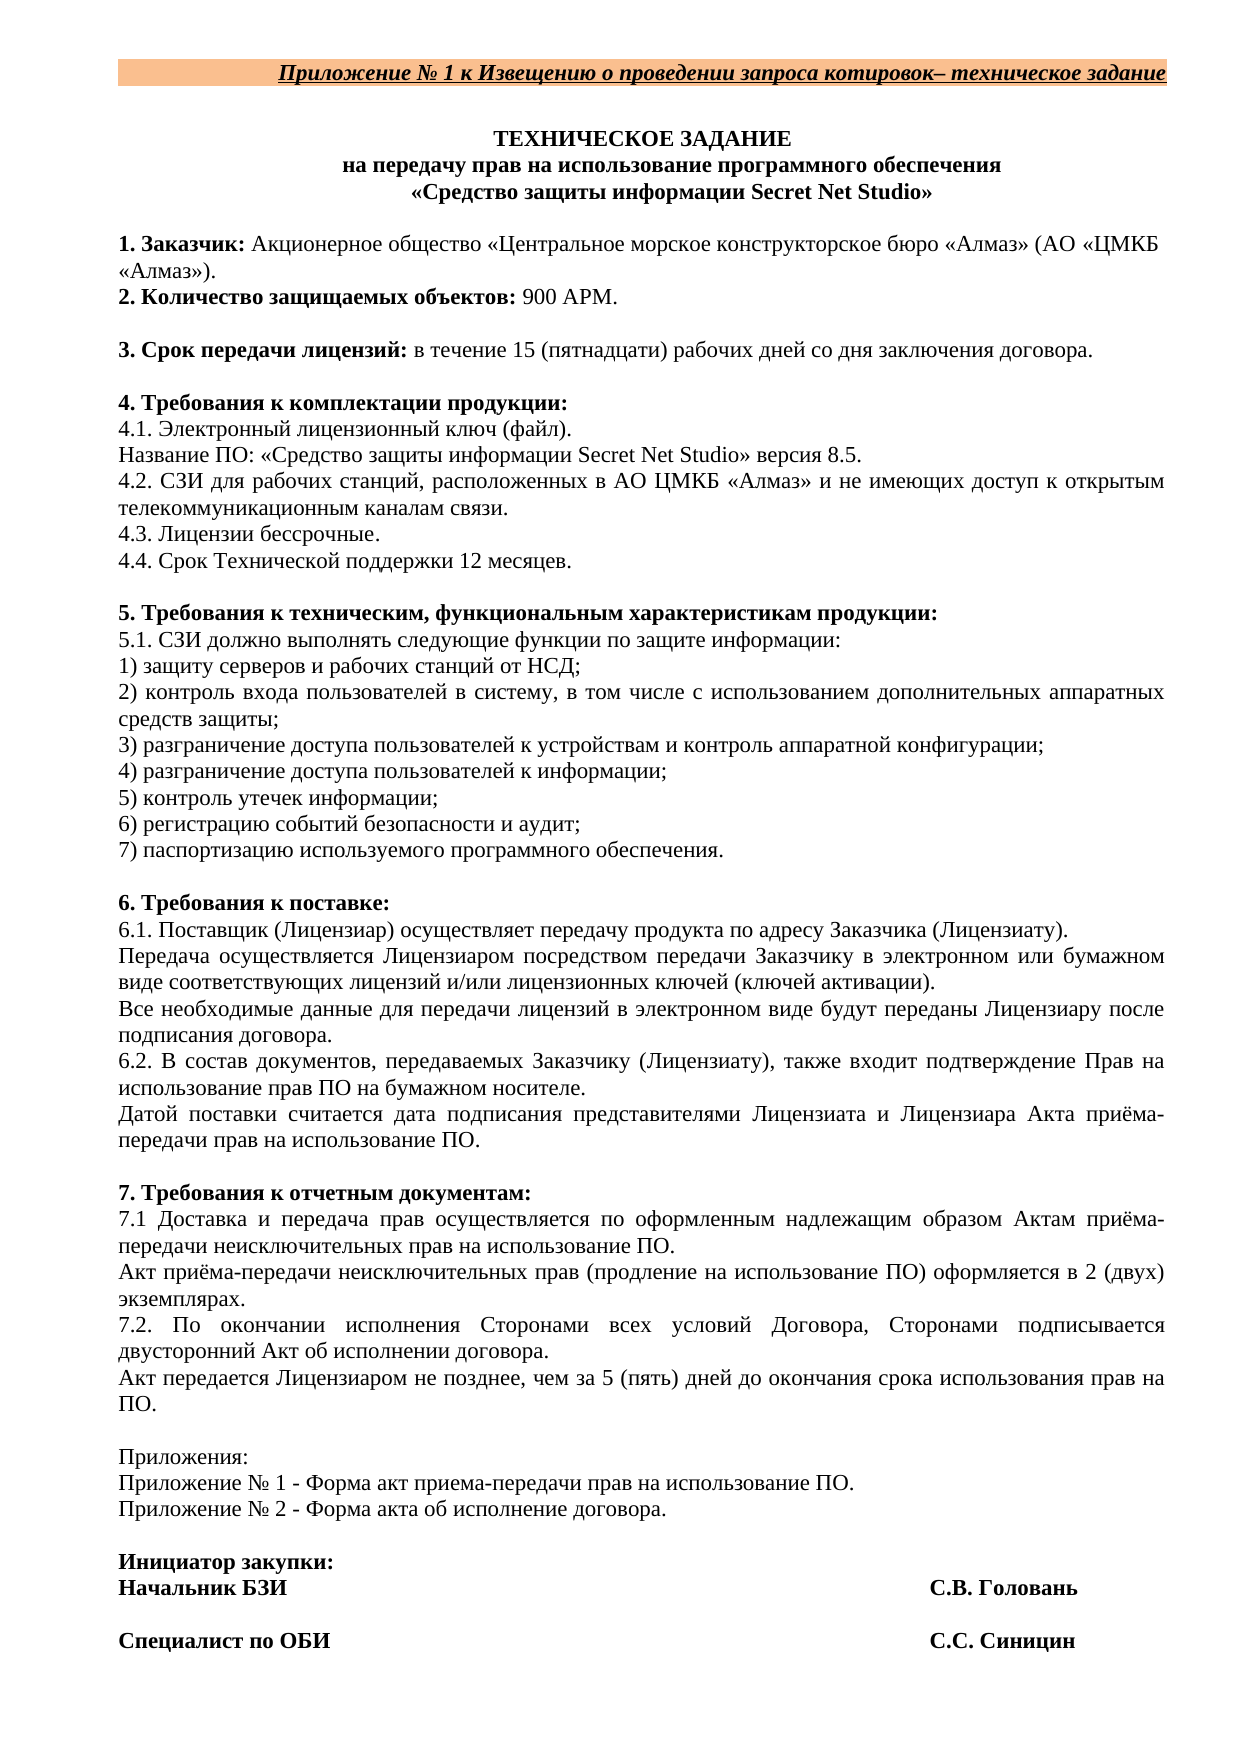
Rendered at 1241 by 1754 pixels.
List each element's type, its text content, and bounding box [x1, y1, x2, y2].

list 2) контроль входа пользователей в систему, в том числе с использованием дополнительных аппаратных средств защиты; [118, 678, 1167, 731]
list 1) защиту серверов и рабочих станций от НСД; [118, 652, 1167, 678]
text Приложение № 2 - Форма акта об исполнение договора. [118, 1495, 1167, 1522]
text 4.2. СЗИ для рабочих станций, расположенных в АО ЦМКБ «Алмаз» и не имеющих доступ к открытым телекоммуникационным каналам связи. [118, 468, 1167, 520]
list 6) регистрацию событий безопасности и аудит; [118, 810, 1167, 837]
text Акт приёма-передачи неисключительных прав (продление на использование ПО) оформляется в 2 (двух) экземплярах. [118, 1258, 1167, 1311]
text Название ПО: «Средство защиты информации Secret Net Studio» версия 8.5. [118, 441, 1167, 468]
text 4.1. Электронный лицензионный ключ (файл). [118, 415, 1167, 441]
text Приложение № 1 к Извещению о проведении запроса котировок– техническое задание [118, 59, 1167, 86]
text 4. Требования к комплектации продукции: [118, 388, 1167, 415]
text 3. Срок передачи лицензий: в течение 15 (пятнадцати) рабочих дней со дня заключения договора. [118, 336, 1167, 362]
text Приложение № 1 - Форма акт приема-передачи прав на использование ПО. [118, 1469, 1167, 1495]
list 5) контроль утечек информации; [118, 784, 1167, 810]
list Датой поставки считается дата подписания представителями Лицензиата и Лицензиара Акта приёма-передачи прав на использование ПО. [118, 1100, 1167, 1153]
list 6.2. В состав документов, передаваемых Заказчику (Лицензиату), также входит подтверждение Прав на использование прав ПО на бумажном носителе. [118, 1047, 1167, 1100]
list 6. Требования к поставке: [118, 889, 1167, 916]
list 4) разграничение доступа пользователей к информации; [118, 757, 1167, 784]
list 6.1. Поставщик (Лицензиар) осуществляет передачу продукта по адресу Заказчика (Лицензиату). [118, 916, 1167, 942]
text Приложения: [118, 1443, 1167, 1469]
text 1. Заказчик: Акционерное общество «Центральное морское конструкторское бюро «Алмаз» (АО «ЦМКБ «Алмаз»). [118, 230, 1167, 283]
list Все необходимые данные для передачи лицензий в электронном виде будут переданы Лицензиару после подписания договора. [118, 995, 1167, 1047]
text 5. Требования к техническим, функциональным характеристикам продукции: [118, 599, 1167, 626]
text «Средство защиты информации Secret Net Studio» [118, 178, 1167, 204]
text Начальник БЗИ С.В. Головань [118, 1574, 1167, 1601]
text на передачу прав на использование программного обеспечения [118, 151, 1167, 178]
text 4.4. Срок Технической поддержки 12 месяцев. [118, 547, 1167, 573]
text 2. Количество защищаемых объектов: 900 АРМ. [118, 283, 1167, 309]
text 4.3. Лицензии бессрочные. [118, 520, 1167, 547]
text 7.1 Доставка и передача прав осуществляется по оформленным надлежащим образом Актам приёма-передачи неисключительных прав на использование ПО. [118, 1206, 1167, 1258]
text Специалист по ОБИ С.С. Синицин [118, 1627, 1167, 1653]
text Инициатор закупки: [118, 1548, 1167, 1574]
list Передача осуществляется Лицензиаром посредством передачи Заказчику в электронном или бумажном виде соответствующих лицензий и/или лицензионных ключей (ключей активации). [118, 942, 1167, 995]
text ТЕХНИЧЕСКОЕ ЗАДАНИЕ [118, 125, 1167, 151]
text 7.2. По окончании исполнения Сторонами всех условий Договора, Сторонами подписывается двусторонний Акт об исполнении договора. [118, 1311, 1167, 1364]
text Акт передается Лицензиаром не позднее, чем за 5 (пять) дней до окончания срока использования прав на ПО. [118, 1364, 1167, 1416]
list 7) паспортизацию используемого программного обеспечения. [118, 837, 1167, 863]
list 7. Требования к отчетным документам: [118, 1179, 1167, 1206]
text 5.1. СЗИ должно выполнять следующие функции по защите информации: [118, 626, 1167, 652]
list 3) разграничение доступа пользователей к устройствам и контроль аппаратной конфигурации; [118, 731, 1167, 757]
